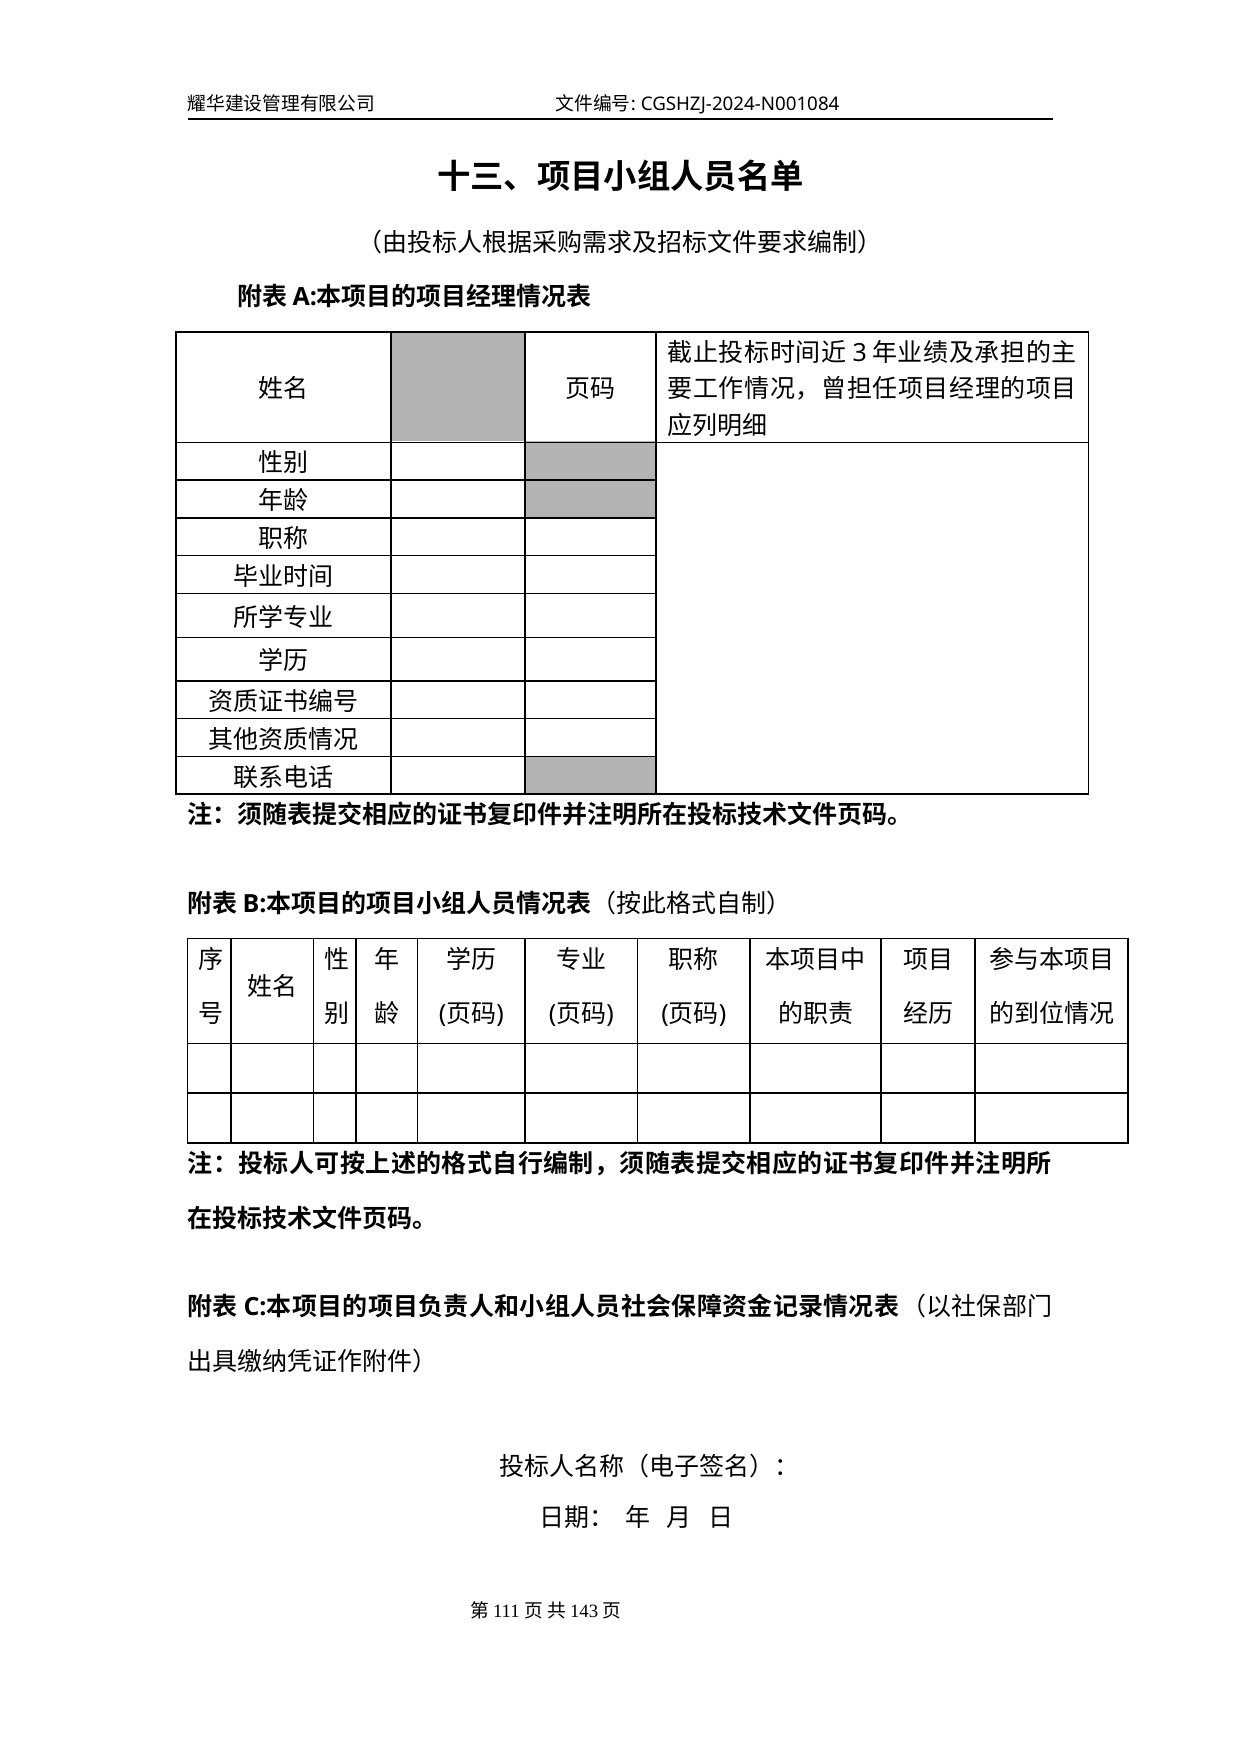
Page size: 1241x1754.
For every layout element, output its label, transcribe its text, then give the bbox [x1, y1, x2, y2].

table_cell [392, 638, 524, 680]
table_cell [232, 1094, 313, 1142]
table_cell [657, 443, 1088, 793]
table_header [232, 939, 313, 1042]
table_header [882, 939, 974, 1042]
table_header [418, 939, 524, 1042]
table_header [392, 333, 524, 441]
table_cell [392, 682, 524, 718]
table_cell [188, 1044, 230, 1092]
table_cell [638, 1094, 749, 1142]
text 附表B:本项目的项目小组人员情况表（按此格式自制） [187, 883, 1053, 919]
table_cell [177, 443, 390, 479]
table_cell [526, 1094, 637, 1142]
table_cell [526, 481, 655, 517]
text 十三、项目小组人员名单 [187, 150, 1053, 198]
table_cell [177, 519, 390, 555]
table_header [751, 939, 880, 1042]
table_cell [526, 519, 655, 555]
text （由投标人根据采购需求及招标文件要求编制） [187, 222, 1053, 258]
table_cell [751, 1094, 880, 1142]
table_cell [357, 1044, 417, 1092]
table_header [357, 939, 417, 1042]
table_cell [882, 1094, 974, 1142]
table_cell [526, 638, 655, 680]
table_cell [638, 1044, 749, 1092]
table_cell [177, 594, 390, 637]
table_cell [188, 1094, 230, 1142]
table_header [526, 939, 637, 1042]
text 附表A:本项目的项目经理情况表 [187, 277, 1053, 313]
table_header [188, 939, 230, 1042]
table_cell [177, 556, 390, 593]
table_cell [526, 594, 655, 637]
text 附表C:本项目的项目负责人和小组人员社会保障资金记录情况表（以社保部门出具缴纳凭证作附件） [187, 1287, 1053, 1377]
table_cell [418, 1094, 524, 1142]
text 注：须随表提交相应的证书复印件并注明所在投标技术文件页码。 [187, 795, 1053, 831]
text 注：投标人可按上述的格式自行编制，须随表提交相应的证书复印件并注明所在投标技术文件页码。 [187, 1144, 1053, 1234]
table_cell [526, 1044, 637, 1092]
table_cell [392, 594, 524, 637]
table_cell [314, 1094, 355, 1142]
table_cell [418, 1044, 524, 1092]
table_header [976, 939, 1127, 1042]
text 日期： 年 月 日 [187, 1497, 1053, 1533]
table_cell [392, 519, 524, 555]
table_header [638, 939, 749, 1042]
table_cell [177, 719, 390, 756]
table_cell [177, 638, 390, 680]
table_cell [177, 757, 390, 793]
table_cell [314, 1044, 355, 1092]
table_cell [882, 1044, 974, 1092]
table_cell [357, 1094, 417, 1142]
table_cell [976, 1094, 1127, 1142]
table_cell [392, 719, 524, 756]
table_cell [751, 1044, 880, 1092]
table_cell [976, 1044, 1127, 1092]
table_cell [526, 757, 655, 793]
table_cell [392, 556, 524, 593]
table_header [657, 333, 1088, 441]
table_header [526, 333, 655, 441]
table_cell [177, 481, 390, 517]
text 投标人名称（电子签名）： [187, 1446, 1053, 1483]
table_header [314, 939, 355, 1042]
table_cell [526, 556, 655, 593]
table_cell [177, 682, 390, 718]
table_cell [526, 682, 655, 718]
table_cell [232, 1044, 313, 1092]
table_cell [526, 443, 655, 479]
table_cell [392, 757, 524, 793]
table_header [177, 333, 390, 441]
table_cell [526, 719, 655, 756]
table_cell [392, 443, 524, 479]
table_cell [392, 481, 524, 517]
